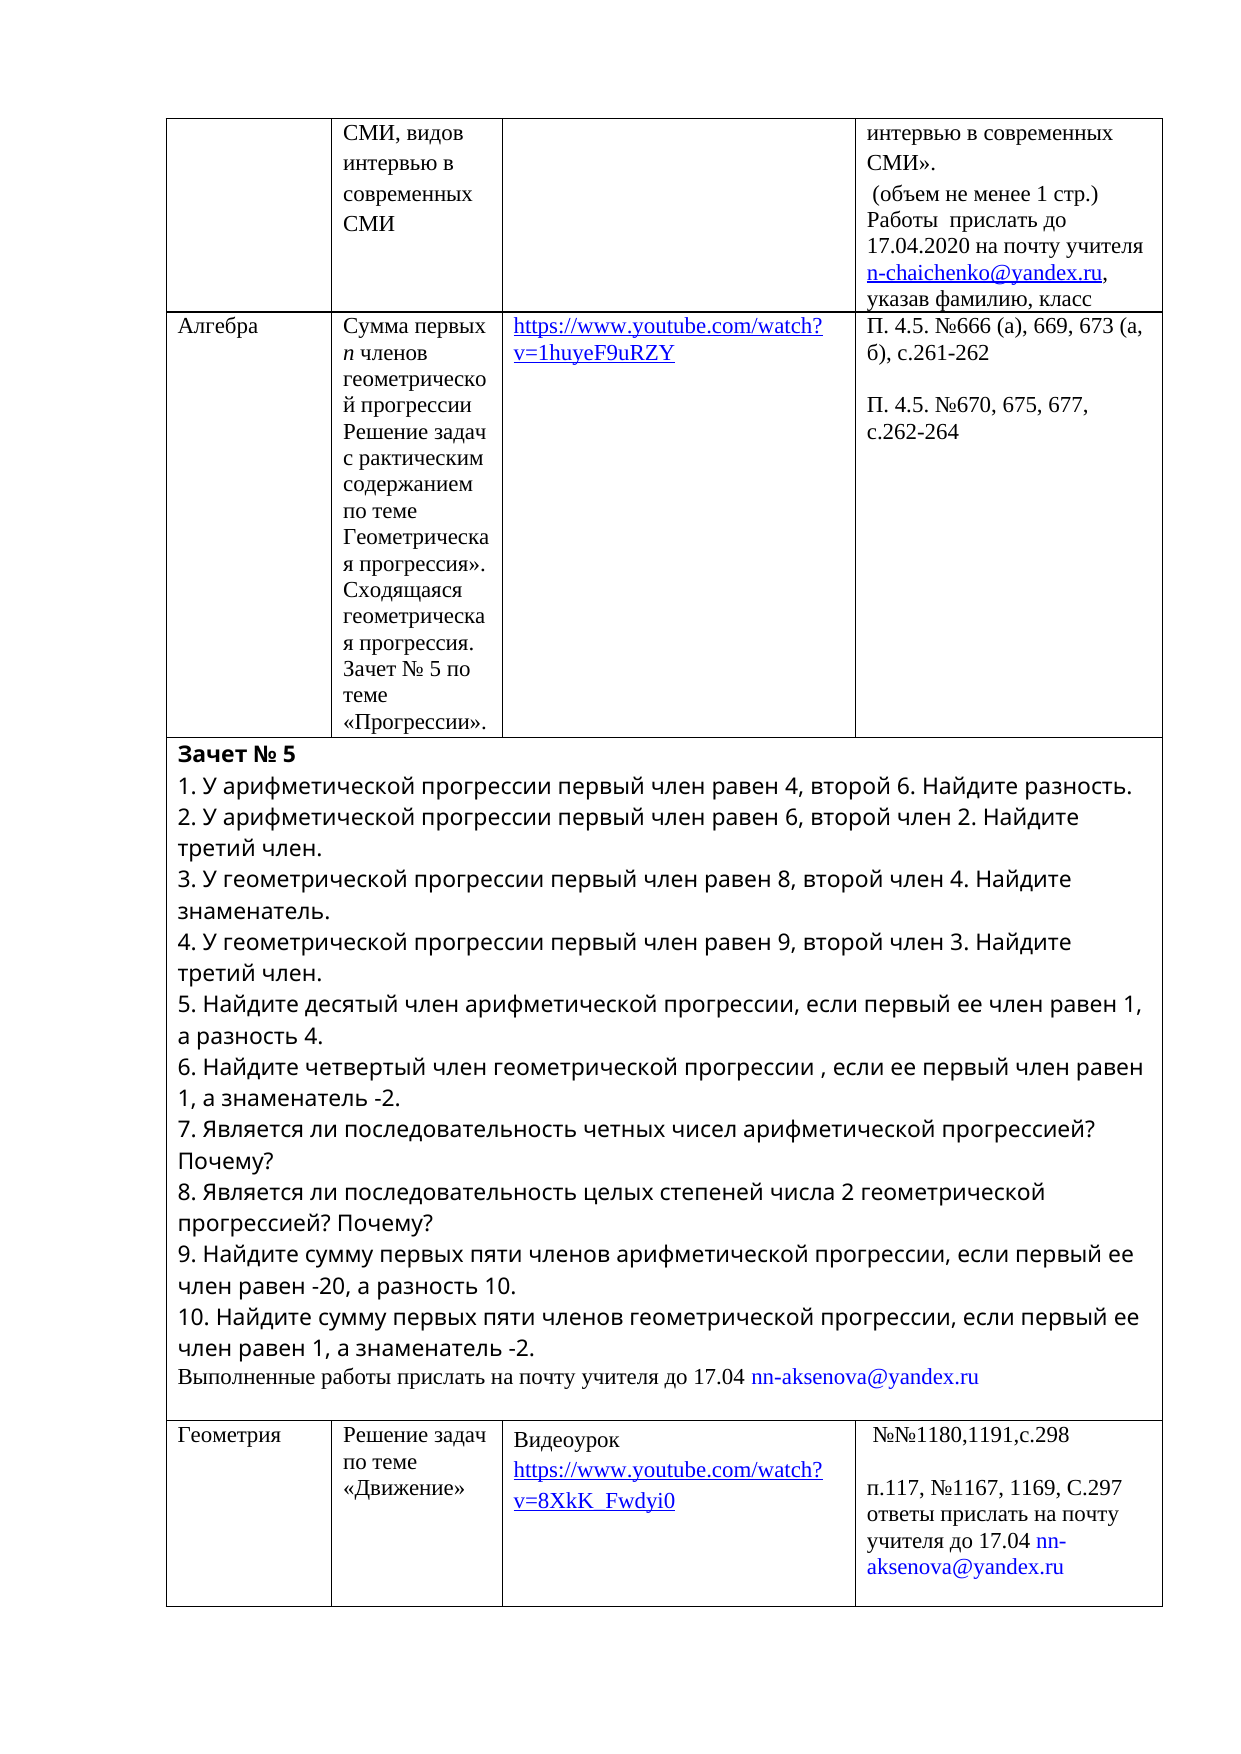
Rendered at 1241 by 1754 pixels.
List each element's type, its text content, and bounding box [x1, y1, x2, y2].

table_cell П. 4.5. №666 (а), 669, 673 (а, б), с.261-262 П. 4.5. №670, 675, 677, с.262-264 [856, 313, 1162, 737]
table_cell Зачет № 5 1. У арифметической прогрессии первый член равен 4, второй 6. Найдите разность. 2. У арифметической прогрессии первый член равен 6, второй член 2. Найдите третий член. 3. У геометрической прогрессии первый член равен 8, второй член 4. Найдите знаменатель. 4. У геометрической прогрессии первый член равен 9, второй член 3. Найдите третий член. 5. Найдите десятый член арифметической прогрессии, если первый ее член равен 1, а разность 4. 6. Найдите четвертый член геометрической прогрессии , если ее первый член равен 1, а знаменатель -2. 7. Является ли последовательность четных чисел арифметической прогрессией? Почему? 8. Является ли последовательность целых степеней числа 2 геометрической прогрессией? Почему? 9. Найдите сумму первых пяти членов арифметической прогрессии, если первый ее член равен -20, а разность 10. 10. Найдите сумму первых пяти членов геометрической прогрессии, если первый ее член равен 1, а знаменатель -2. Выполненные работы прислать на почту учителя до 17.04 nn-aksenova@yandex.ru [167, 738, 1162, 1420]
table_cell Сумма первых n членов геометрической прогрессии Решение задач с рактическим содержанием по теме Геометрическая прогрессия». Сходящаяся геометрическая прогрессия. Зачет № 5 по теме «Прогрессии». [332, 313, 502, 737]
table_cell №№1180,1191,с.298 п.117, №1167, 1169, С.297 ответы прислать на почту учителя до 17.04 nn-aksenova@yandex.ru [856, 1421, 1162, 1606]
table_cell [167, 119, 331, 311]
table_cell https://www.youtube.com/watch?v=1huyeF9uRZY [503, 313, 855, 737]
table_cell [332, 119, 502, 311]
table_cell Алгебра [167, 313, 331, 737]
table_cell Геометрия [167, 1421, 331, 1606]
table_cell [503, 119, 855, 311]
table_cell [856, 119, 1162, 311]
table_cell Решение задач по теме «Движение» [332, 1421, 502, 1606]
table_cell Видеоурок https://www.youtube.com/watch?v=8XkK_Fwdyi0 [503, 1421, 855, 1606]
